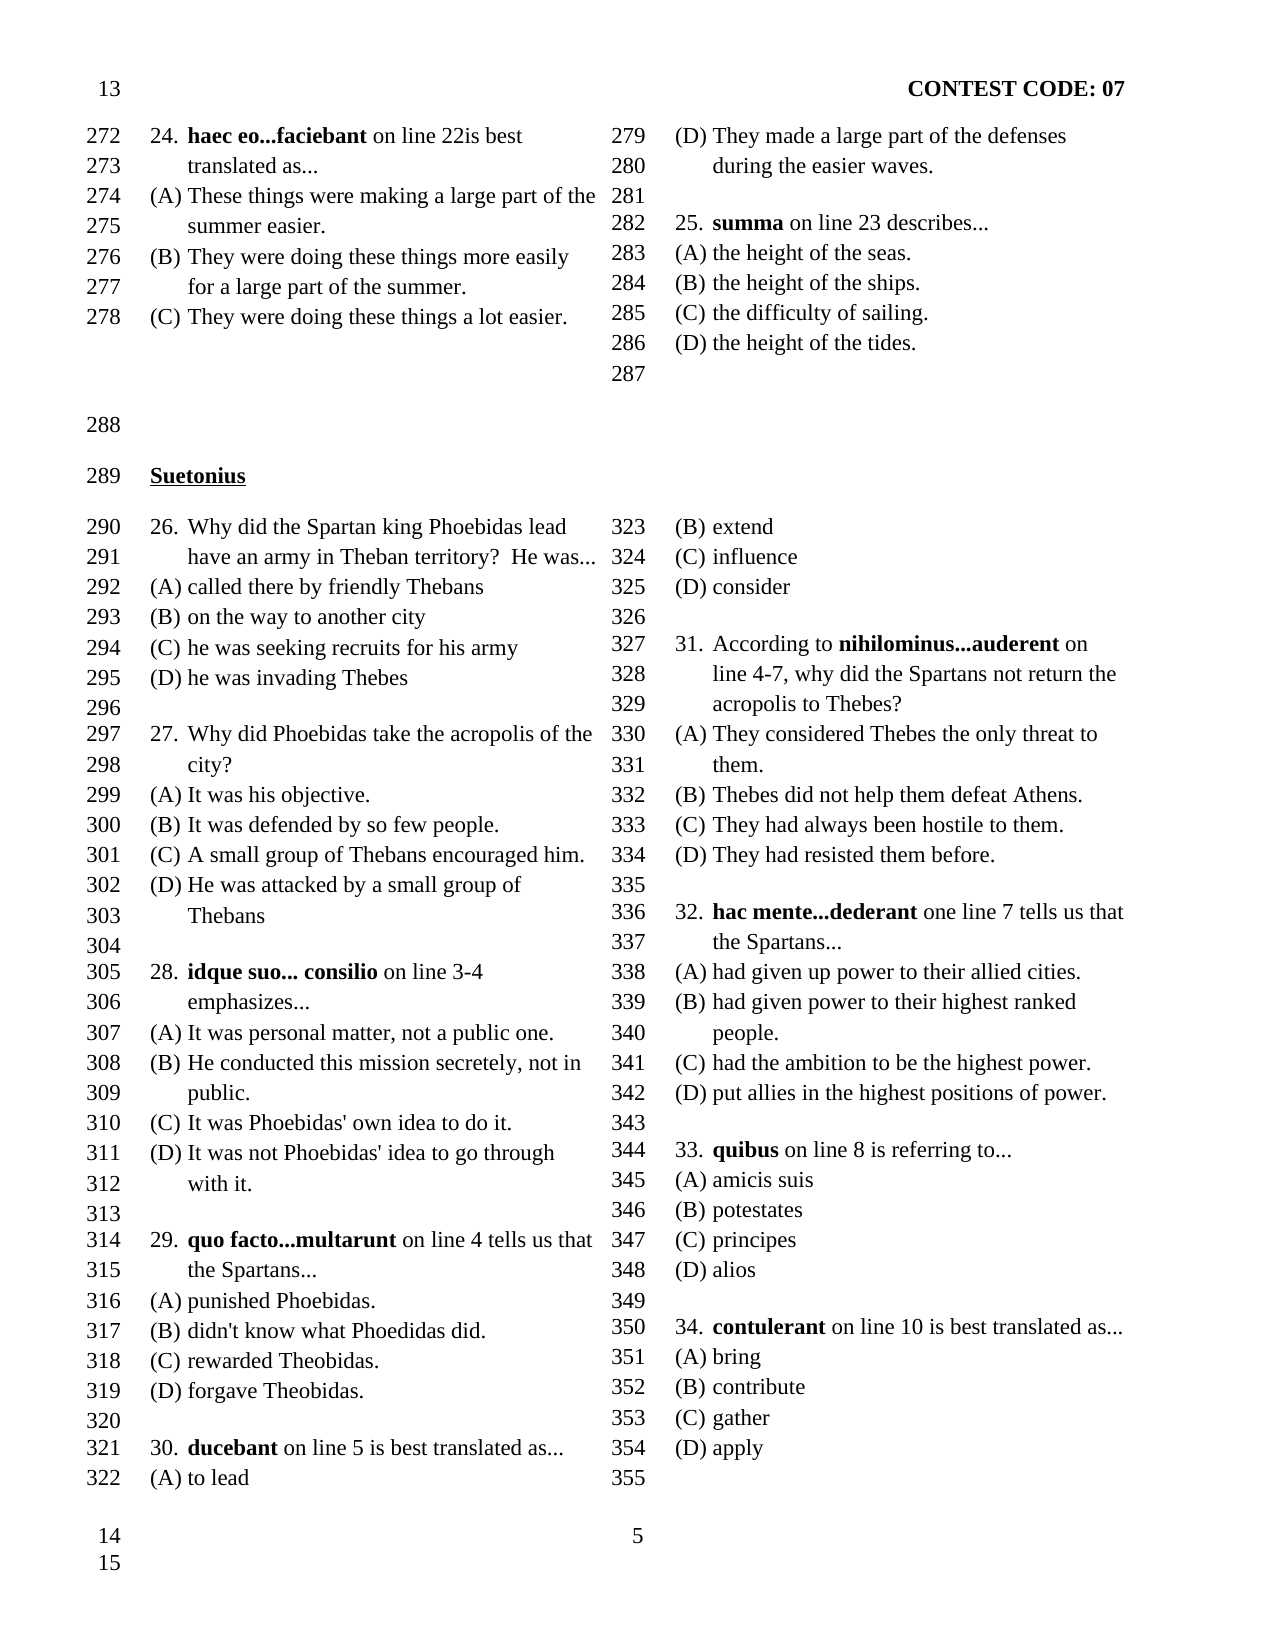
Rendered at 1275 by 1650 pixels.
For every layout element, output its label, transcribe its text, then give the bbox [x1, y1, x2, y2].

list They had always been hostile to them. [675, 811, 1125, 837]
list Why did Phoebidas take the acropolis of the city? [150, 720, 600, 777]
list It was Phoebidas' own idea to do it. [150, 1109, 600, 1136]
list called there by friendly Thebans [150, 573, 600, 599]
list They had resisted them before. [675, 841, 1125, 868]
list the height of the seas. [675, 239, 1125, 265]
list quo facto...multarunt on line 4 tells us that the Spartans... [150, 1226, 600, 1283]
list contulerant on line 10 is best translated as... [675, 1313, 1125, 1339]
list He was attacked by a small group of Thebans [150, 871, 600, 928]
list put allies in the highest positions of power. [675, 1079, 1125, 1105]
list They made a large part of the defenses during the easier waves. [675, 122, 1125, 178]
list to lead [150, 1464, 600, 1490]
list bring [675, 1343, 1125, 1369]
list principes [675, 1226, 1125, 1253]
list alios [675, 1256, 1125, 1283]
list Thebes did not help them defeat Athens. [675, 781, 1125, 807]
list on the way to another city [150, 603, 600, 630]
list He conducted this mission secretely, not in public. [150, 1049, 600, 1105]
list They were doing these things a lot easier. [150, 303, 600, 329]
list the height of the ships. [675, 269, 1125, 295]
list gather [675, 1404, 1125, 1430]
list hac mente...dederant one line 7 tells us that the Spartans... [675, 898, 1125, 954]
list It was not Phoebidas' idea to go through with it. [150, 1139, 600, 1196]
list had the ambition to be the highest power. [675, 1049, 1125, 1075]
list summa on line 23 describes... [675, 209, 1125, 235]
list It was personal matter, not a public one. [150, 1019, 600, 1045]
list forgave Theobidas. [150, 1377, 600, 1404]
list potestates [675, 1196, 1125, 1222]
list had given up power to their allied cities. [675, 958, 1125, 984]
text Suetonius [150, 462, 1125, 488]
list consider [675, 573, 1125, 599]
list They were doing these things more easily for a large part of the summer. [150, 243, 600, 299]
list According to nihilominus...auderent on line 4-7, why did the Spartans not return the acropolis to Thebes? [675, 630, 1125, 717]
list idque suo... consilio on line 3-4 emphasizes... [150, 958, 600, 1015]
list A small group of Thebans encouraged him. [150, 841, 600, 868]
list didn't know what Phoedidas did. [150, 1317, 600, 1343]
list influence [675, 543, 1125, 569]
list he was seeking recruits for his army [150, 634, 600, 660]
list the height of the tides. [675, 329, 1125, 356]
list extend [675, 513, 1125, 539]
list Why did the Spartan king Phoebidas lead have an army in Theban territory? He was... [150, 513, 600, 569]
list the difficulty of sailing. [675, 299, 1125, 326]
list contribute [675, 1373, 1125, 1400]
list rewarded Theobidas. [150, 1347, 600, 1373]
list amicis suis [675, 1166, 1125, 1192]
list punished Phoebidas. [150, 1287, 600, 1313]
list apply [675, 1434, 1125, 1460]
list had given power to their highest ranked people. [675, 988, 1125, 1045]
list These things were making a large part of the summer easier. [150, 182, 600, 239]
list quibus on line 8 is referring to... [675, 1136, 1125, 1162]
list haec eo...faciebant on line 22is best translated as... [150, 122, 600, 178]
list They considered Thebes the only threat to them. [675, 720, 1125, 777]
list ducebant on line 5 is best translated as... [150, 1434, 600, 1460]
list It was defended by so few people. [150, 811, 600, 837]
list he was invading Thebes [150, 664, 600, 690]
list It was his objective. [150, 781, 600, 807]
